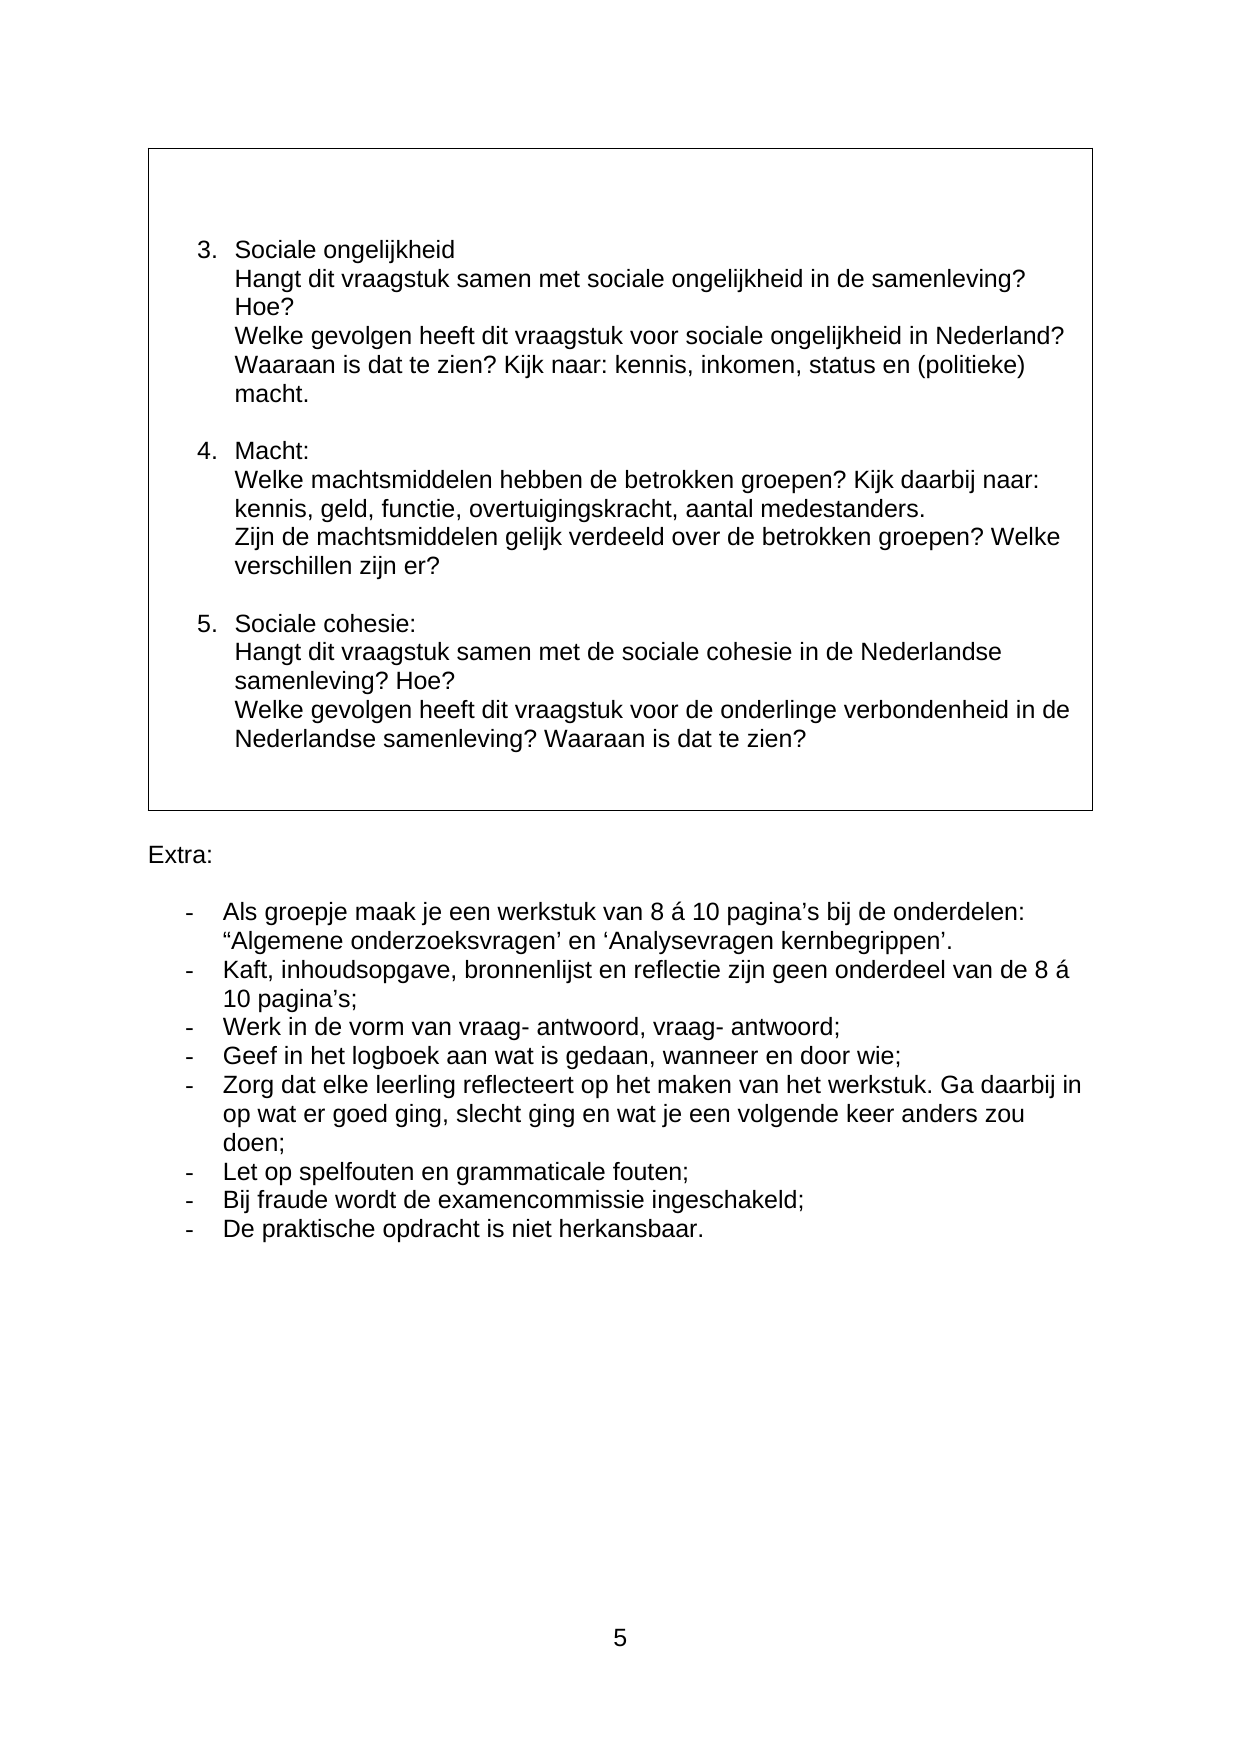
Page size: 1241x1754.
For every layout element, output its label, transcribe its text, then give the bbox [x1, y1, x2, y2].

list Bij fraude wordt de examencommissie ingeschakeld; [185, 1185, 1093, 1214]
list Zorg dat elke leerling reflecteert op het maken van het werkstuk. Ga daarbij in op wat er goed ging, slecht ging en wat je een volgende keer anders zou doen; [185, 1070, 1093, 1156]
list Werk in de vorm van vraag- antwoord, vraag- antwoord; [185, 1012, 1093, 1041]
list Als groepje maak je een werkstuk van 8 á 10 pagina’s bij de onderdelen: “Algemene onderzoeksvragen’ en ‘Analysevragen kernbegrippen’. [185, 897, 1093, 955]
list Kaft, inhoudsopgave, bronnenlijst en reflectie zijn geen onderdeel van de 8 á 10 pagina’s; [185, 955, 1093, 1012]
list Let op spelfouten en grammaticale fouten; [185, 1156, 1093, 1185]
list De praktische opdracht is niet herkansbaar. [185, 1214, 1093, 1243]
list Geef in het logboek aan wat is gedaan, wanneer en door wie; [185, 1041, 1093, 1070]
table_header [149, 149, 1092, 810]
text Extra: [148, 840, 1093, 868]
